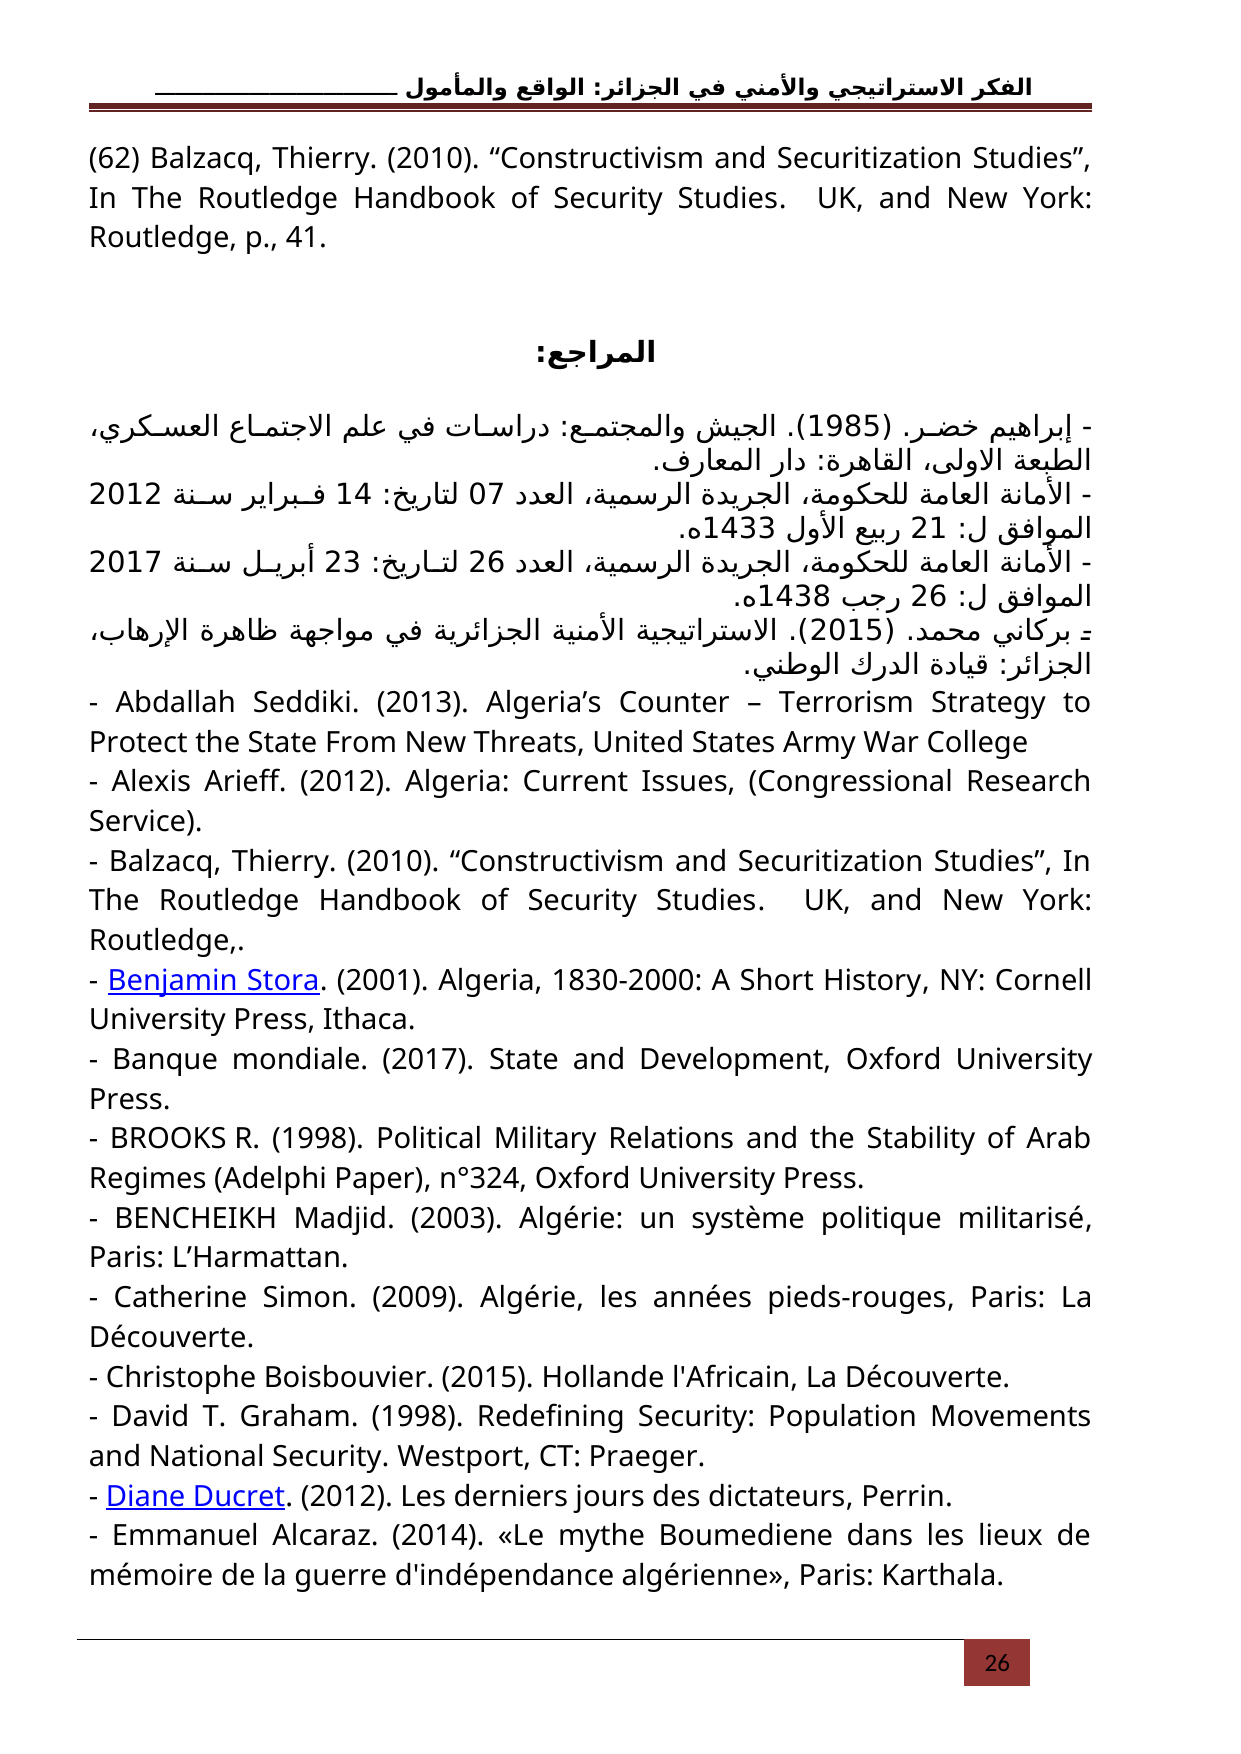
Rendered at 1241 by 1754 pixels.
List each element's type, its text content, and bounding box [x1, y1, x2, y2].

text - BROOKS R. (1998). Political Military Relations and the Stability of Arab Regimes (Adelphi Paper), n°324, Oxford University Press. [89, 1118, 1092, 1197]
text - Alexis Arieff. (2012). Algeria: Current Issues, (Congressional Research Service). [89, 761, 1092, 840]
text - Christophe Boisbouvier. (2015). Hollande l'Africain, La Découverte. [89, 1356, 1092, 1396]
text - Balzacq, Thierry. (2010). “Constructivism and Securitization Studies”, In The Routledge Handbook of Security Studies. UK, and New York: Routledge,. [89, 840, 1092, 959]
text - الأمانة العامة للحكومة، الجريدة الرسمية، العدد 26 لتاريخ: 23 أبريل سنة 2017 الموافق ل: 26 رجب 1438ه. [89, 545, 1092, 613]
text - Banque mondiale. (2017). State and Development, Oxford University Press. [89, 1038, 1092, 1118]
text - Benjamin Stora. (2001). Algeria, 1830-2000: A Short History, NY: Cornell University Press, Ithaca. [89, 959, 1092, 1038]
text - David T. Graham. (1998). Redefining Security: Population Movements and National Security. Westport, CT: Praeger. [89, 1396, 1092, 1475]
text (62) Balzacq, Thierry. (2010). “Constructivism and Securitization Studies”, In The Routledge Handbook of Security Studies. UK, and New York: Routledge, p., 41. [89, 137, 1092, 256]
text - Diane Ducret. (2012). Les derniers jours des dictateurs, Perrin. [89, 1475, 1092, 1514]
text - إبراهيم خضر. (1985). الجيش والمجتمع: دراسات في علم الاجتماع العسكري، الطبعة الاولى، القاهرة: دار المعارف. [89, 409, 1092, 477]
text - الأمانة العامة للحكومة، الجريدة الرسمية، العدد 07 لتاريخ: 14 فبراير سنة 2012 الموافق ل: 21 ربيع الأول 1433ه. [89, 477, 1092, 545]
text - BENCHEIKH Madjid. (2003). Algérie: un système politique militarisé, Paris: L’Harmattan. [89, 1197, 1092, 1276]
text - Emmanuel Alcaraz. (2014). «Le mythe Boumediene dans les lieux de mémoire de la guerre d'indépendance algérienne», Paris: Karthala. [89, 1514, 1092, 1594]
text المراجع: [89, 336, 1092, 370]
text - Catherine Simon. (2009). Algérie, les années pieds-rouges, Paris: La Découverte. [89, 1276, 1092, 1356]
text - بركاني محمد. (2015). الاستراتيجية الأمنية الجزائرية في مواجهة ظاهرة الإرهاب، الجزائر: قيادة الدرك الوطني. [89, 613, 1092, 681]
text - Abdallah Seddiki. (2013). Algeria’s Counter – Terrorism Strategy to Protect the State From New Threats, United States Army War College [89, 681, 1092, 761]
